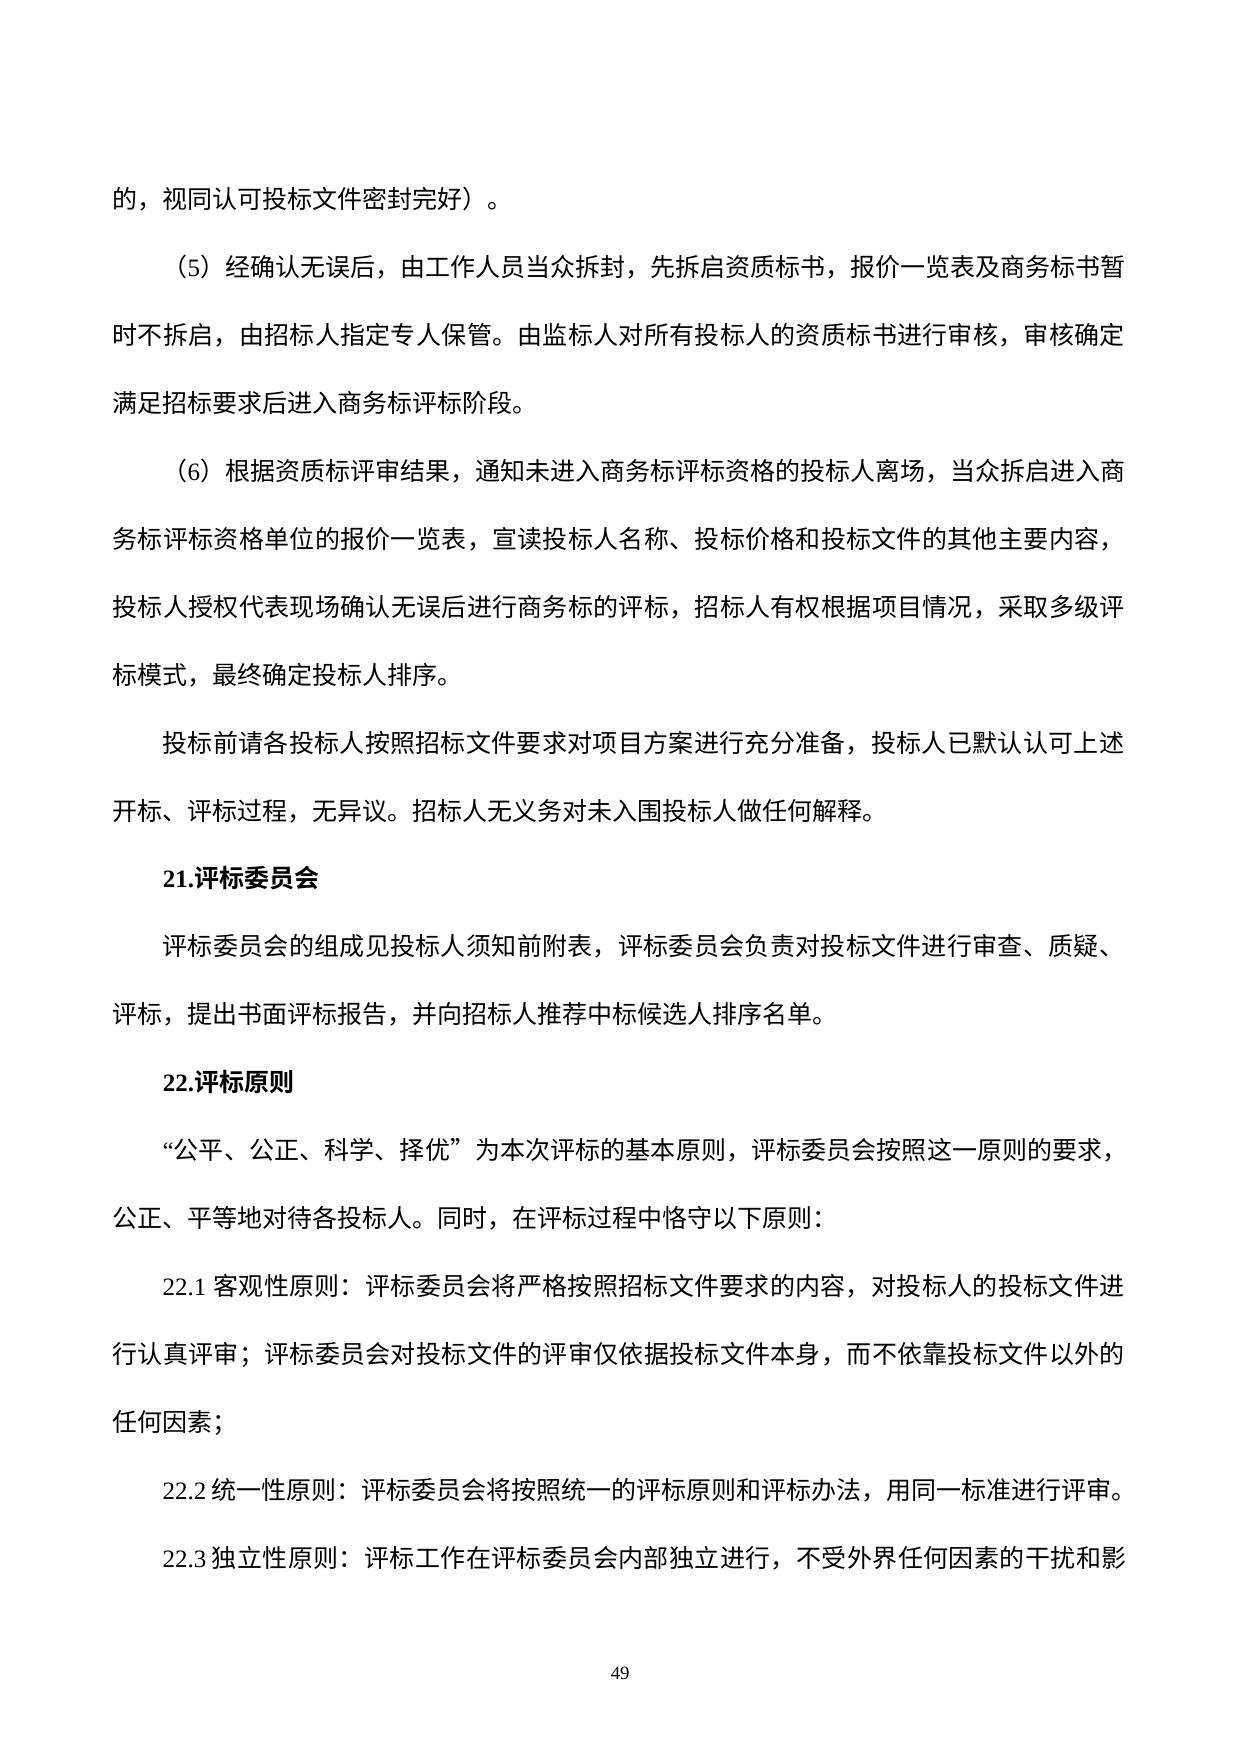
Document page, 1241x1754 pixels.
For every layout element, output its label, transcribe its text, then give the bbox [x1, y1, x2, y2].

text （6）根据资质标评审结果，通知未进入商务标评标资格的投标人离场，当众拆启进入商务标评标资格单位的报价一览表，宣读投标人名称、投标价格和投标文件的其他主要内容，投标人授权代表现场确认无误后进行商务标的评标，招标人有权根据项目情况，采取多级评标模式，最终确定投标人排序。 [112, 436, 1128, 707]
text （5）经确认无误后，由工作人员当众拆封，先拆启资质标书，报价一览表及商务标书暂时不拆启，由招标人指定专人保管。由监标人对所有投标人的资质标书进行审核，审核确定满足招标要求后进入商务标评标阶段。 [112, 232, 1128, 436]
text “公平、公正、科学、择优”为本次评标的基本原则，评标委员会按照这一原则的要求，公正、平等地对待各投标人。同时，在评标过程中恪守以下原则： [112, 1115, 1128, 1251]
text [112, 1522, 1128, 1590]
text 评标委员会的组成见投标人须知前附表，评标委员会负责对投标文件进行审查、质疑、评标，提出书面评标报告，并向招标人推荐中标候选人排序名单。 [112, 911, 1128, 1047]
text 21.评标委员会 [112, 843, 1128, 911]
text 22.1 客观性原则：评标委员会将严格按照招标文件要求的内容，对投标人的投标文件进行认真评审；评标委员会对投标文件的评审仅依据投标文件本身，而不依靠投标文件以外的任何因素； [112, 1251, 1128, 1454]
text 投标前请各投标人按照招标文件要求对项目方案进行充分准备，投标人已默认认可上述开标、评标过程，无异议。招标人无义务对未入围投标人做任何解释。 [112, 707, 1128, 843]
text 22.评标原则 [112, 1047, 1128, 1115]
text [112, 164, 1128, 232]
text 22.2统一性原则：评标委员会将按照统一的评标原则和评标办法，用同一标准进行评审。 [112, 1454, 1128, 1522]
